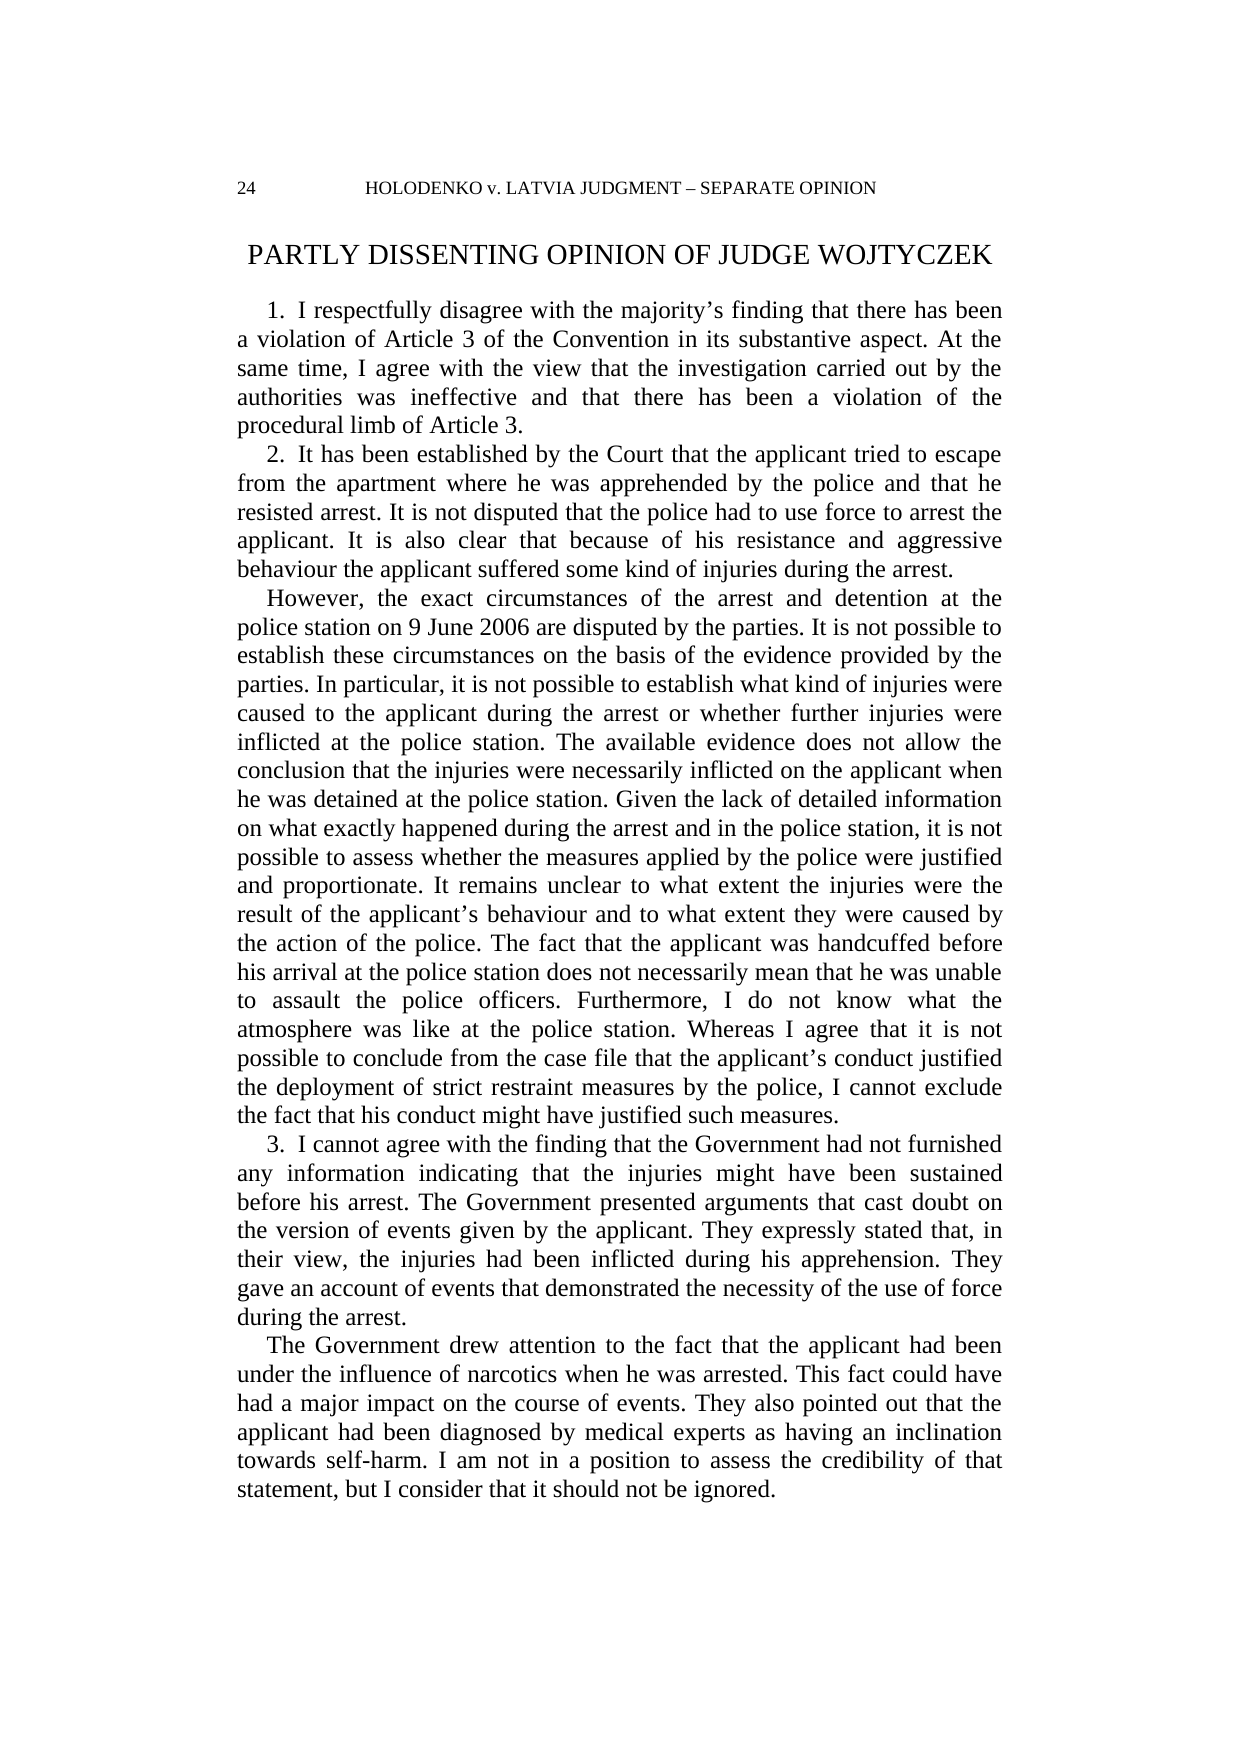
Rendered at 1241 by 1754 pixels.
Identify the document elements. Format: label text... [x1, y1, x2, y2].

text 2. It has been established by the Court that the applicant tried to escape from the apartment where he was apprehended by the police and that he resisted arrest. It is not disputed that the police had to use force to arrest the applicant. It is also clear that because of his resistance and aggressive behaviour the applicant suffered some kind of injuries during the arrest. [237, 439, 1003, 583]
text The Government drew attention to the fact that the applicant had been under the influence of narcotics when he was arrested. This fact could have had a major impact on the course of events. They also pointed out that the applicant had been diagnosed by medical experts as having an inclination towards self-harm. I am not in a position to assess the credibility of that statement, but I consider that it should not be ignored. [237, 1330, 1003, 1503]
text 1. I respectfully disagree with the majority’s finding that there has been a violation of Article 3 of the Convention in its substantive aspect. At the same time, I agree with the view that the investigation carried out by the authorities was ineffective and that there has been a violation of the procedural limb of Article 3. [237, 295, 1003, 439]
text However, the exact circumstances of the arrest and detention at the police station on 9 June 2006 are disputed by the parties. It is not possible to establish these circumstances on the basis of the evidence provided by the parties. In particular, it is not possible to establish what kind of injuries were caused to the applicant during the arrest or whether further injuries were inflicted at the police station. The available evidence does not allow the conclusion that the injuries were necessarily inflicted on the applicant when he was detained at the police station. Given the lack of detailed information on what exactly happened during the arrest and in the police station, it is not possible to assess whether the measures applied by the police were justified and proportionate. It remains unclear to what extent the injuries were the result of the applicant’s behaviour and to what extent they were caused by the action of the police. The fact that the applicant was handcuffed before his arrival at the police station does not necessarily mean that he was unable to assault the police officers. Furthermore, I do not know what the atmosphere was like at the police station. Whereas I agree that it is not possible to conclude from the case file that the applicant’s conduct justified the deployment of strict restraint measures by the police, I cannot exclude the fact that his conduct might have justified such measures. [237, 583, 1003, 1129]
text 3. I cannot agree with the finding that the Government had not furnished any information indicating that the injuries might have been sustained before his arrest. The Government presented arguments that cast doubt on the version of events given by the applicant. They expressly stated that, in their view, the injuries had been inflicted during his apprehension. They gave an account of events that demonstrated the necessity of the use of force during the arrest. [237, 1129, 1003, 1330]
text PARTLY DISSENTING OPINION OF JUDGE WOJTYCZEK [237, 237, 1003, 270]
